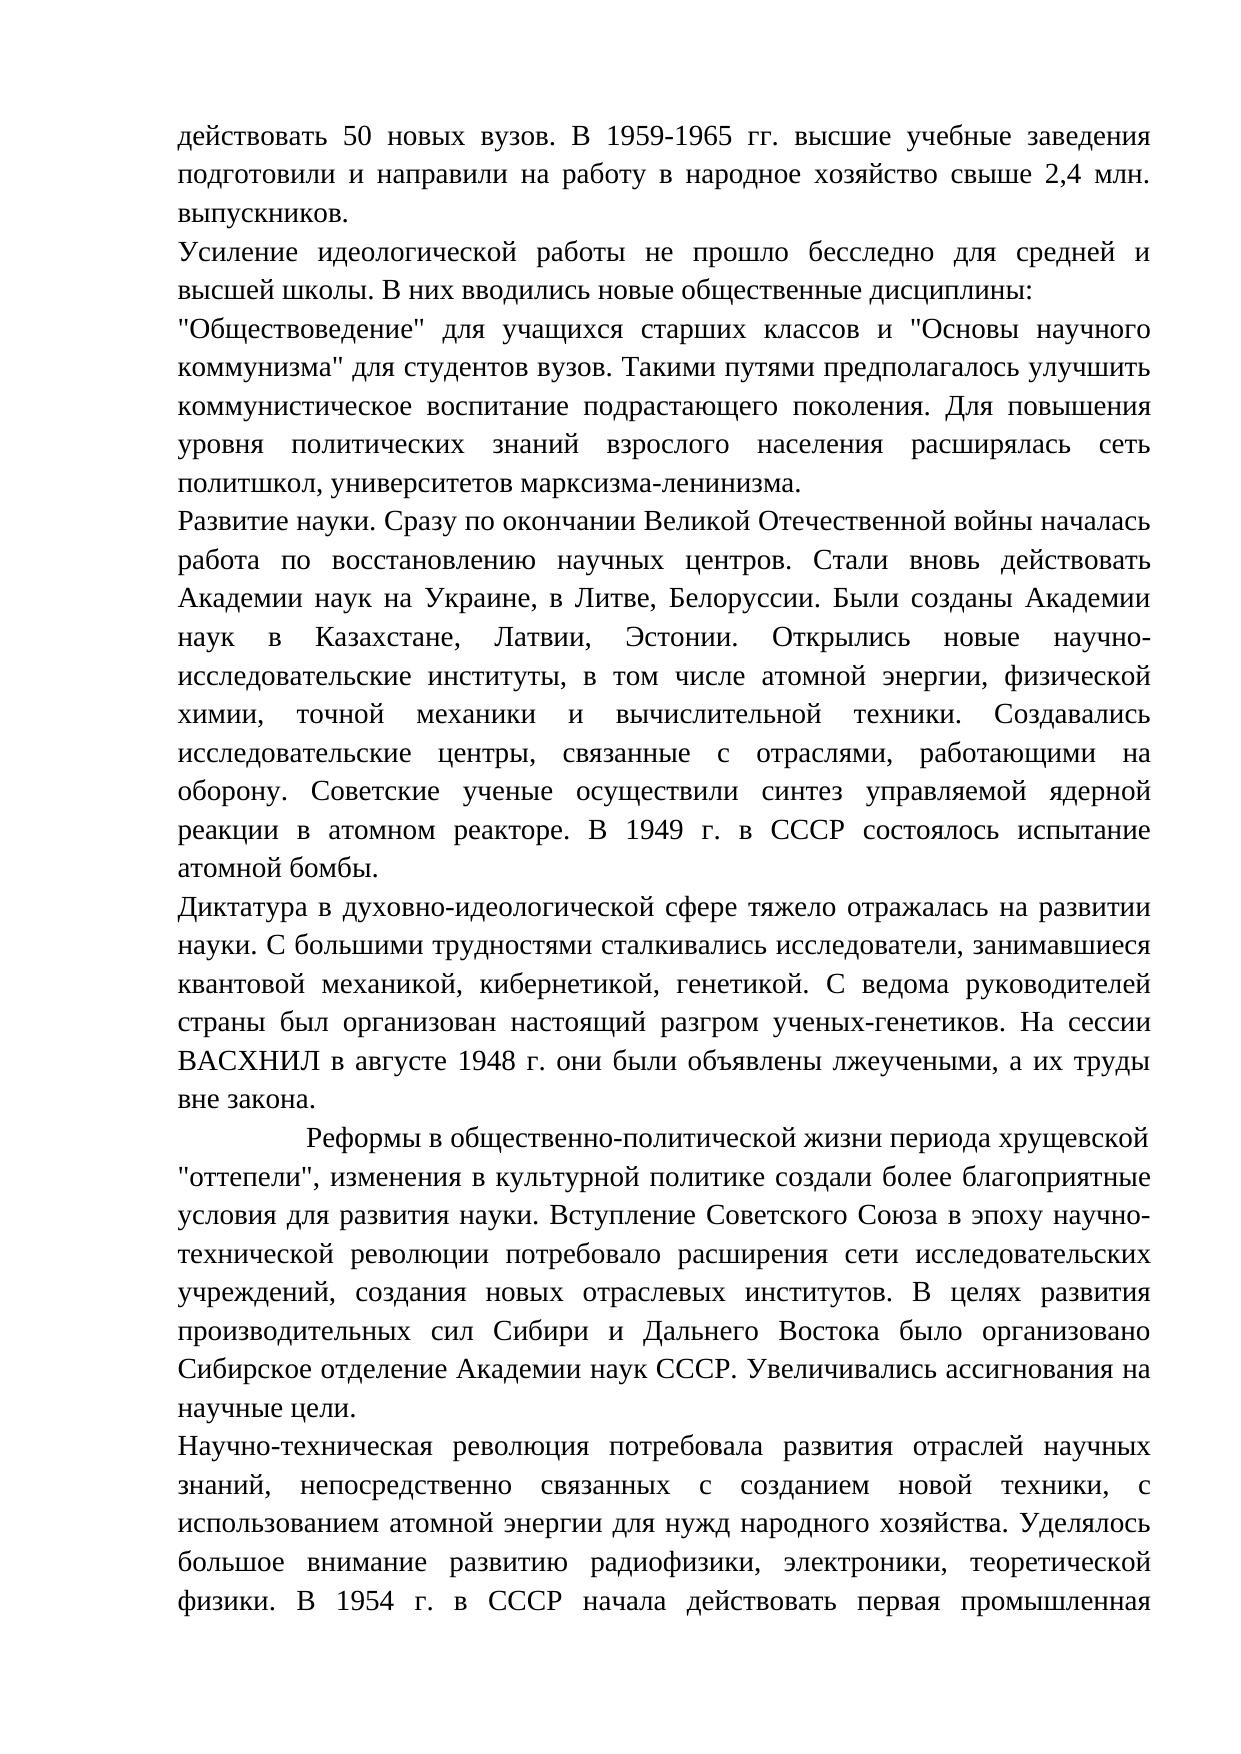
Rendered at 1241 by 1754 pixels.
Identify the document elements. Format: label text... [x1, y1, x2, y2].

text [177, 118, 1152, 229]
text Диктатура в духовно-идеологической сфере тяжело отражалась на развитии науки. С большими трудностями сталкивались исследователи, занимавшиеся квантовой механикой, кибернетикой, генетикой. С ведома руководителей страны был организован настоящий разгром ученых-генетиков. На сессии ВАСХНИЛ в августе 1948 г. они были объявлены лжеучеными, а их труды вне закона. [177, 889, 1152, 1115]
text Усиление идеологической работы не прошло бесследно для средней и высшей школы. В них вводились новые общественные дисциплины: [177, 234, 1152, 306]
text Реформы в общественно-политической жизни периода хрущевской "оттепели", изменения в культурной политике создали более благоприятные условия для развития науки. Вступление Советского Союза в эпоху научно-технической революции потребовало расширения сети исследовательских учреждений, создания новых отраслевых институтов. В целях развития производительных сил Сибири и Дальнего Востока было организовано Сибирское отделение Академии наук СССР. Увеличивались ассигнования на научные цели. [177, 1120, 1152, 1423]
text Развитие науки. Сразу по окончании Великой Отечественной войны началась работа по восстановлению научных центров. Стали вновь действовать Академии наук на Украине, в Литве, Белоруссии. Были созданы Академии наук в Казахстане, Латвии, Эстонии. Открылись новые научно-исследовательские институты, в том числе атомной энергии, физической химии, точной механики и вычислительной техники. Создавались исследовательские центры, связанные с отраслями, работающими на оборону. Советские ученые осуществили синтез управляемой ядерной реакции в атомном реакторе. В 1949 г. в СССР состоялось испытание атомной бомбы. [177, 503, 1152, 884]
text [177, 1428, 1152, 1616]
text "Обществоведение" для учащихся старших классов и "Основы научного коммунизма" для студентов вузов. Такими путями предполагалось улучшить коммунистическое воспитание подрастающего поколения. Для повышения уровня политических знаний взрослого населения расширялась сеть политшкол, университетов марксизма-ленинизма. [177, 311, 1152, 498]
